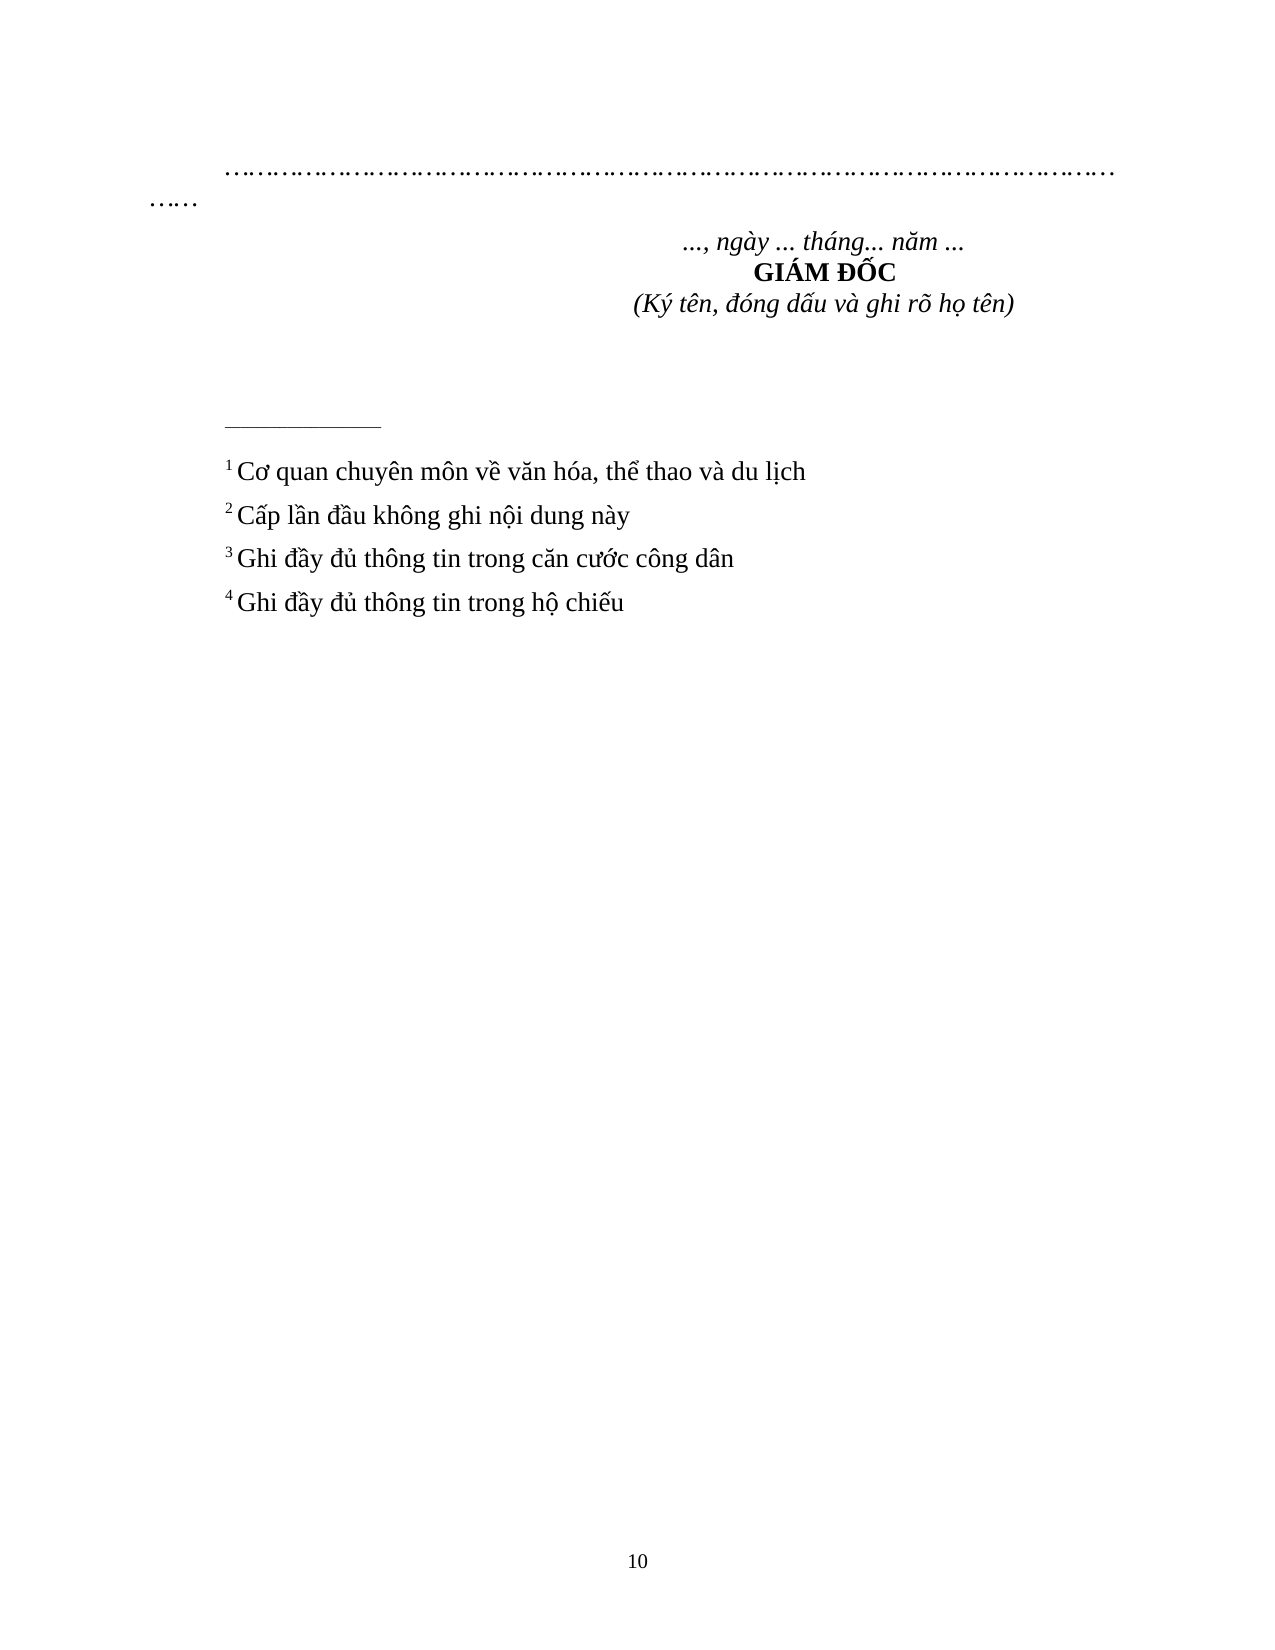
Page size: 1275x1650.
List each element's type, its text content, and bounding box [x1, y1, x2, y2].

text 3 Ghi đầy đủ thông tin trong căn cước công dân [150, 543, 1125, 574]
text 4 Ghi đầy đủ thông tin trong hộ chiếu [150, 586, 1125, 617]
text (Ký tên, đóng dấu và ghi rõ họ tên) [525, 287, 1125, 318]
text ……………………………………………………………………………………………………… [150, 150, 1125, 212]
text 2 Cấp lần đầu không ghi nội dung này [150, 499, 1125, 530]
text ____________________ [150, 412, 1125, 443]
text 1 Cơ quan chuyên môn về văn hóa, thể thao và du lịch [150, 455, 1125, 486]
text GIÁM ĐỐC [525, 256, 1125, 287]
text ..., ngày ... tháng... năm ... [525, 225, 1125, 256]
